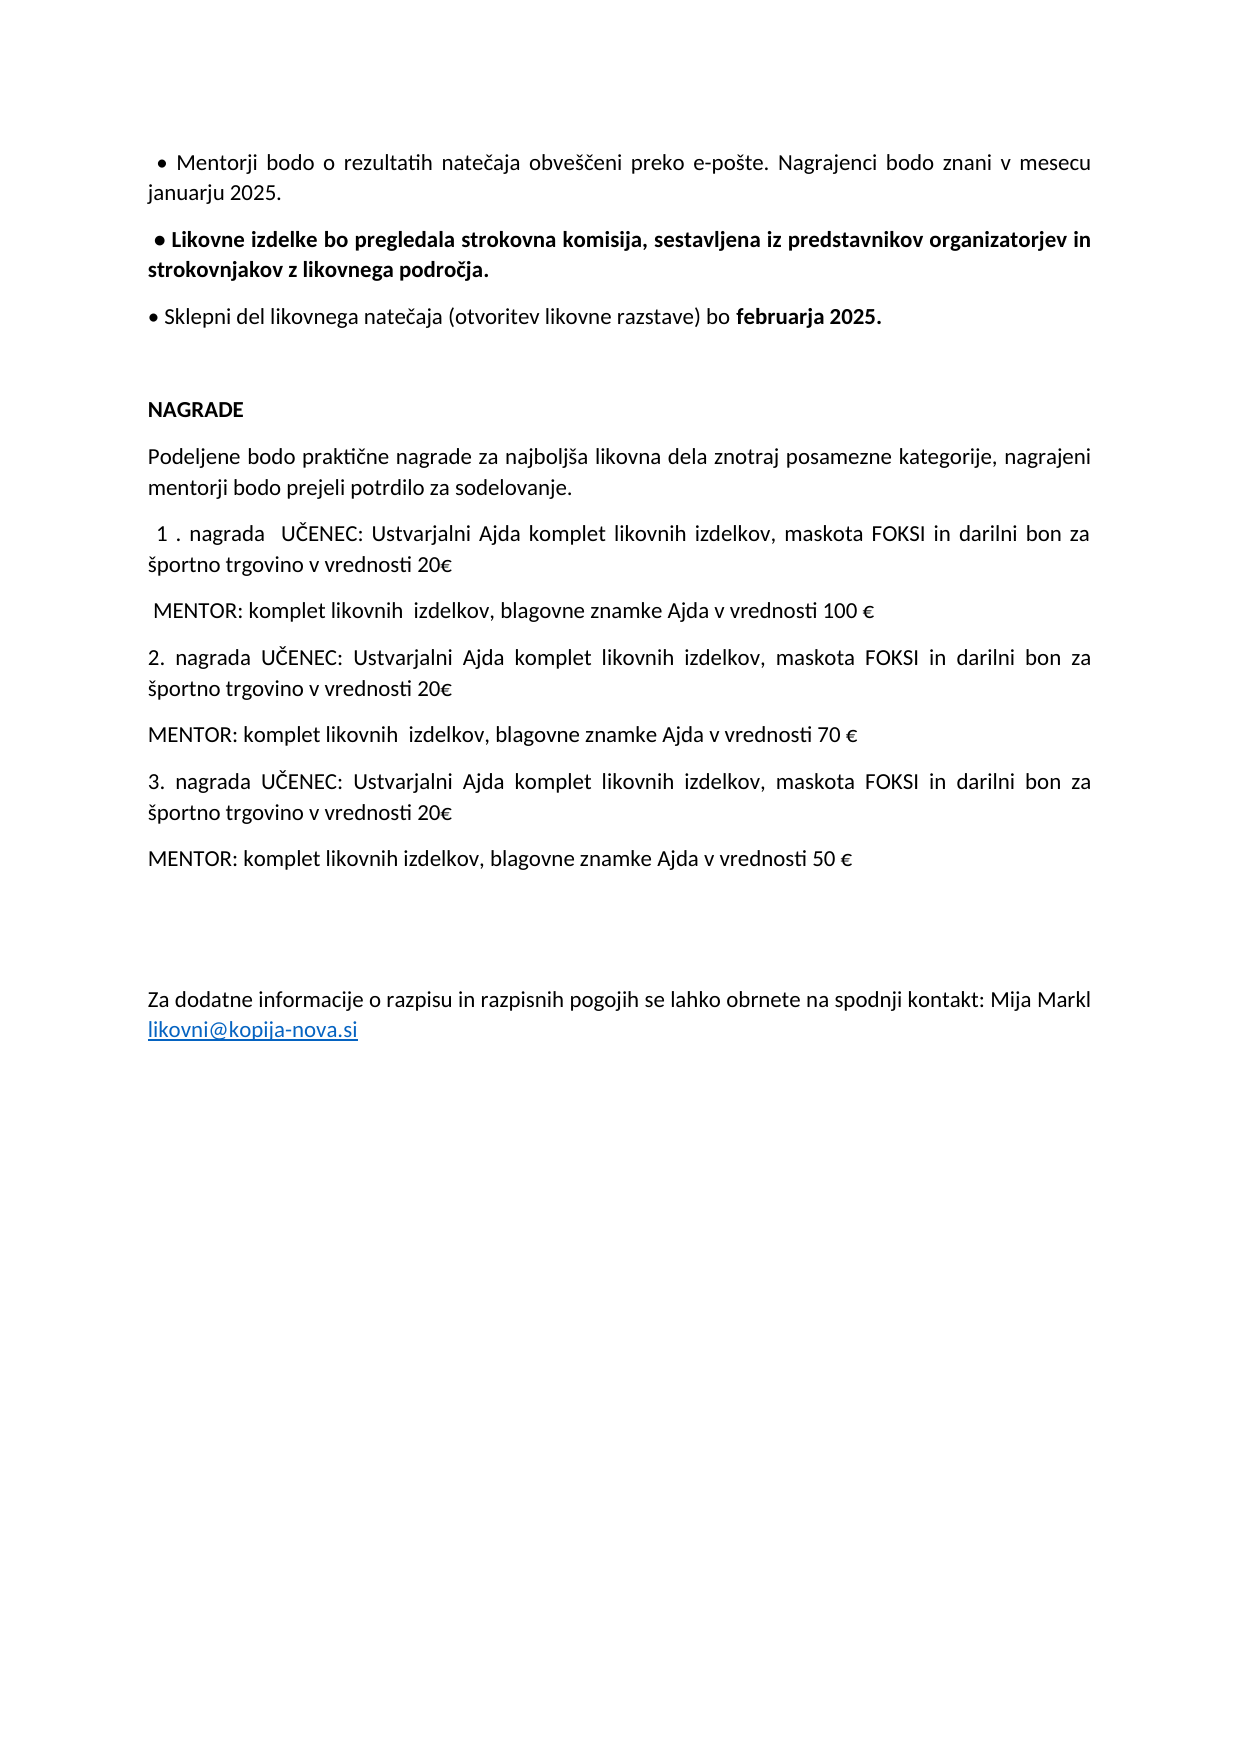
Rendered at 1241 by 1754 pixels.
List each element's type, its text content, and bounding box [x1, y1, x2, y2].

text 3. nagrada UČENEC: Ustvarjalni Ajda komplet likovnih izdelkov, maskota FOKSI in darilni bon za športno trgovino v vrednosti 20€ [148, 767, 1093, 826]
text MENTOR: komplet likovnih izdelkov, blagovne znamke Ajda v vrednosti 100 € [148, 597, 1093, 624]
text Podeljene bodo praktične nagrade za najboljša likovna dela znotraj posamezne kategorije, nagrajeni mentorji bodo prejeli potrdilo za sodelovanje. [148, 442, 1093, 501]
text • Sklepni del likovnega natečaja (otvoritev likovne razstave) bo februarja 2025. [148, 302, 1093, 330]
text 2. nagrada UČENEC: Ustvarjalni Ajda komplet likovnih izdelkov, maskota FOKSI in darilni bon za športno trgovino v vrednosti 20€ [148, 643, 1093, 702]
text • Likovne izdelke bo pregledala strokovna komisija, sestavljena iz predstavnikov organizatorjev in strokovnjakov z likovnega področja. [148, 225, 1093, 283]
text 1 . nagrada UČENEC: Ustvarjalni Ajda komplet likovnih izdelkov, maskota FOKSI in darilni bon za športno trgovino v vrednosti 20€ [148, 519, 1093, 578]
text • Mentorji bodo o rezultatih natečaja obveščeni preko e-pošte. Nagrajenci bodo znani v mesecu januarju 2025. [148, 148, 1093, 206]
text NAGRADE [148, 396, 1093, 423]
text MENTOR: komplet likovnih izdelkov, blagovne znamke Ajda v vrednosti 70 € [148, 721, 1093, 748]
text Za dodatne informacije o razpisu in razpisnih pogojih se lahko obrnete na spodnji kontakt: Mija Markl likovni@kopija-nova.si [148, 985, 1093, 1043]
text MENTOR: komplet likovnih izdelkov, blagovne znamke Ajda v vrednosti 50 € [148, 844, 1093, 872]
